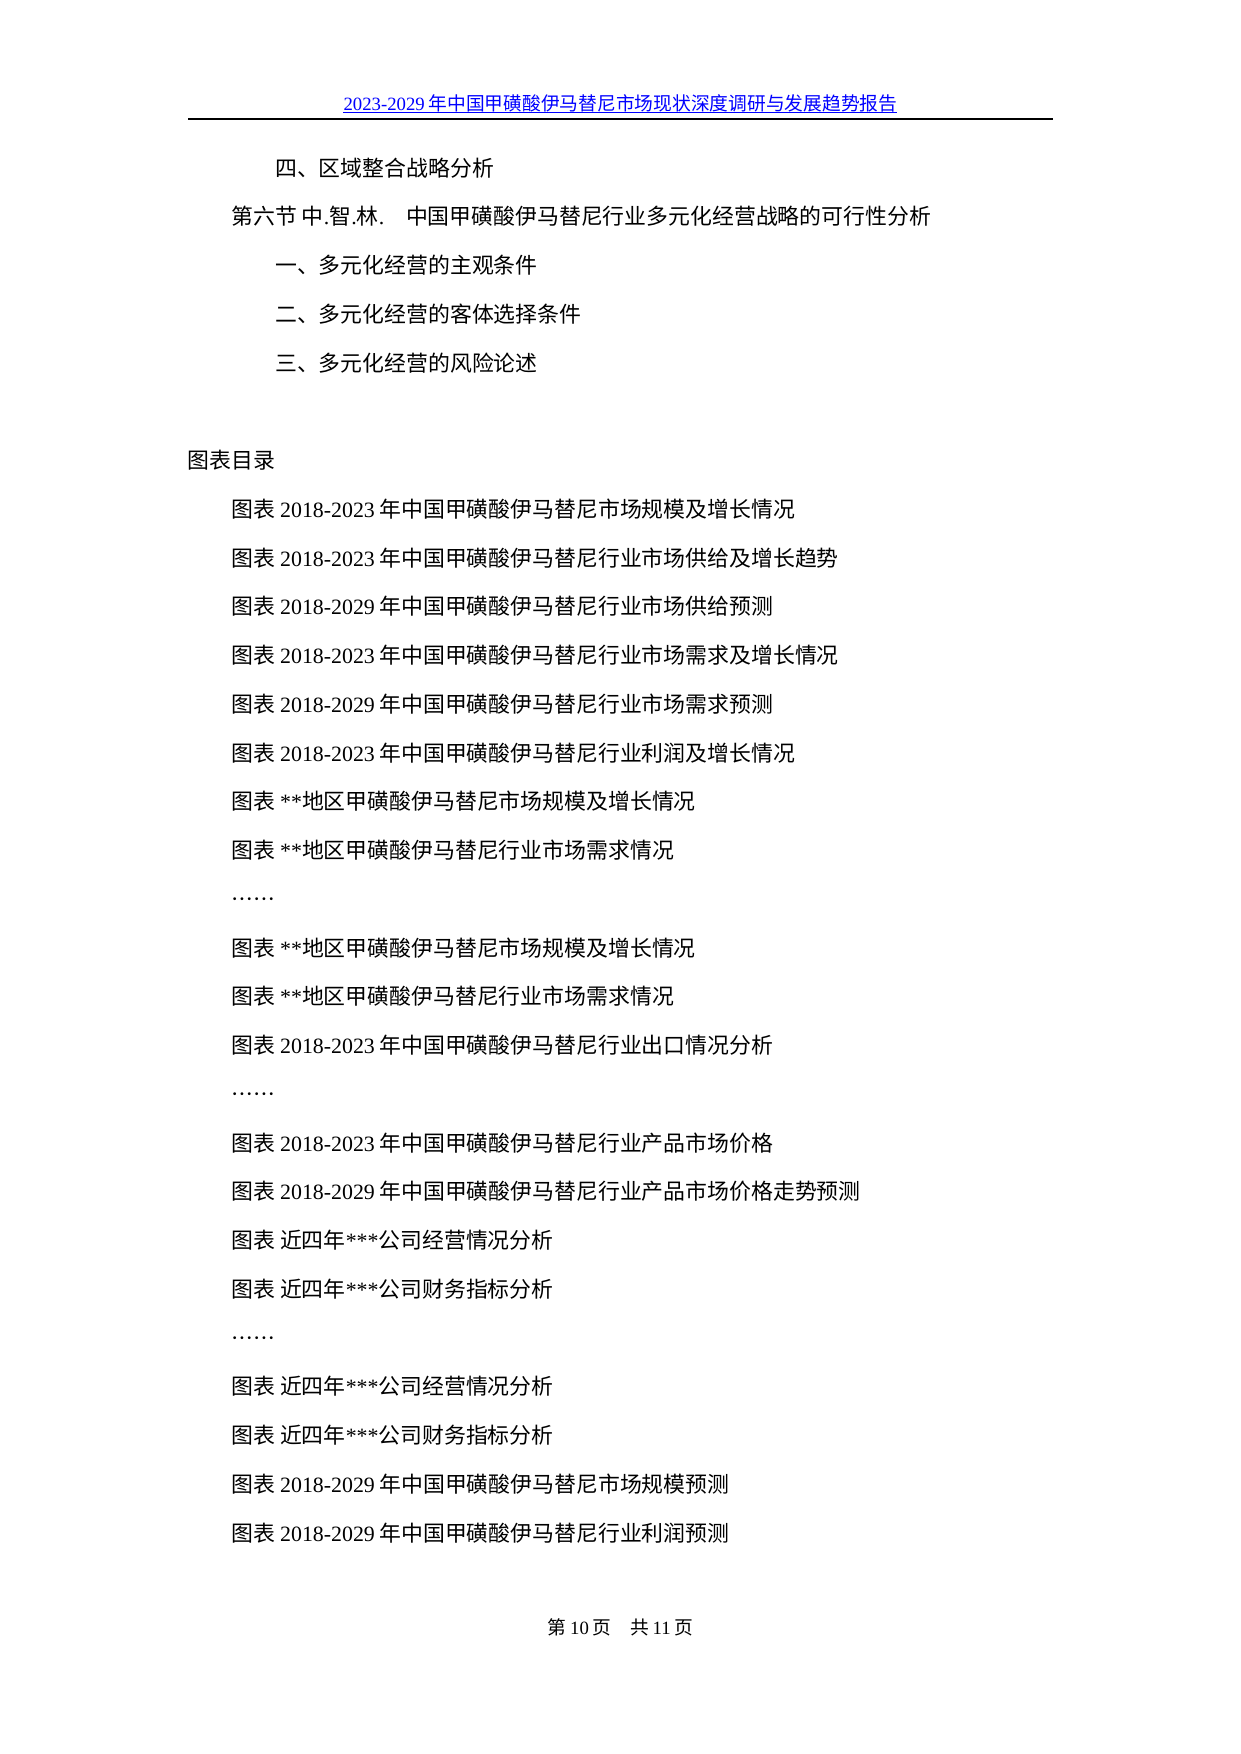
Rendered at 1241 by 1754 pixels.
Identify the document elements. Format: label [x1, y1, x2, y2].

text [187, 150, 1053, 1548]
